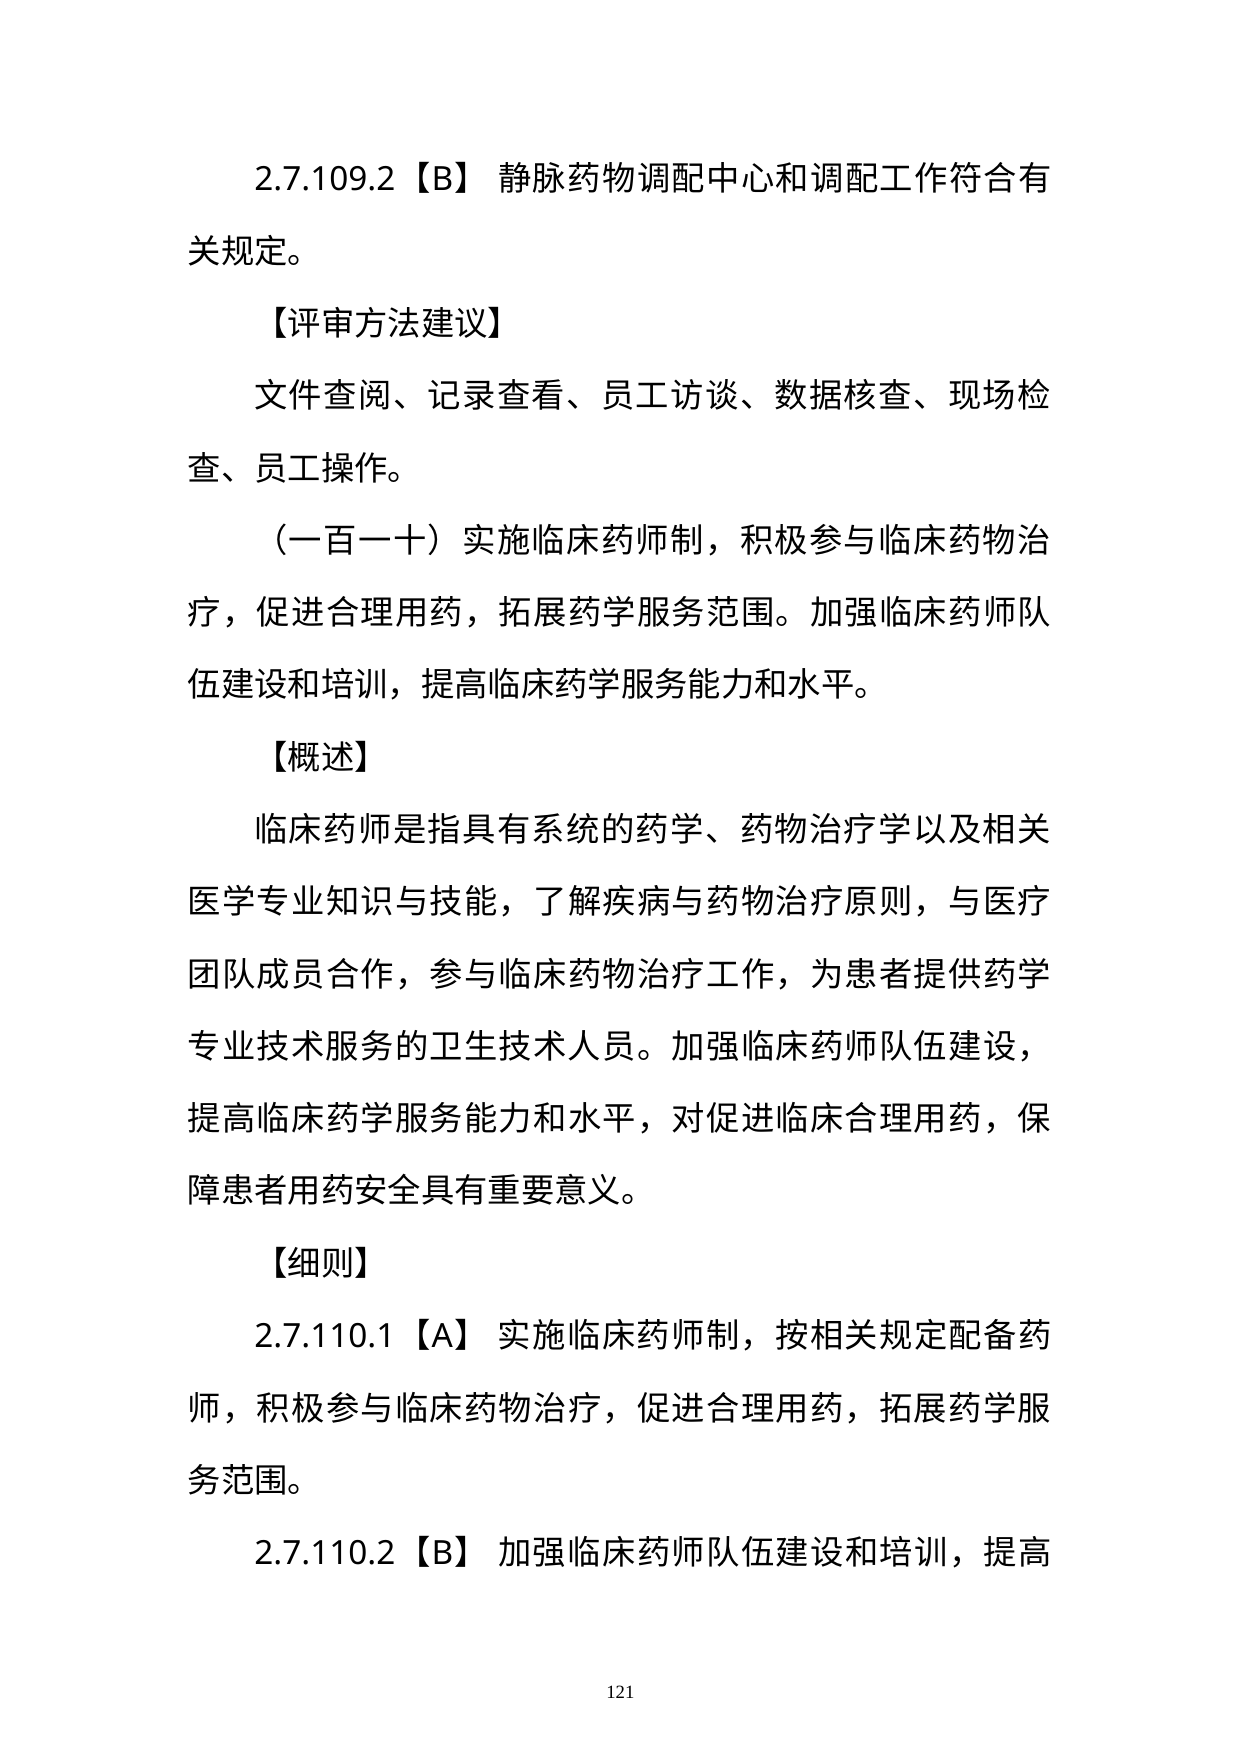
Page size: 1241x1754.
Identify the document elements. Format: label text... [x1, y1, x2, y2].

text 【细则】 [187, 1237, 1053, 1285]
text 临床药师是指具有系统的药学、药物治疗学以及相关医学专业知识与技能，了解疾病与药物治疗原则，与医疗团队成员合作，参与临床药物治疗工作，为患者提供药学专业技术服务的卫生技术人员。加强临床药师队伍建设，提高临床药学服务能力和水平，对促进临床合理用药，保障患者用药安全具有重要意义。 [187, 803, 1053, 1212]
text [187, 1526, 1053, 1574]
text 2.7.110.1【A】 实施临床药师制，按相关规定配备药师，积极参与临床药物治疗，促进合理用药，拓展药学服务范围。 [187, 1309, 1053, 1502]
text 文件查阅、记录查看、员工访谈、数据核查、现场检查、员工操作。 [187, 369, 1053, 489]
text 【评审方法建议】 [187, 297, 1053, 345]
text 2.7.109.2【B】 静脉药物调配中心和调配工作符合有关规定。 [187, 152, 1053, 273]
text （一百一十）实施临床药师制，积极参与临床药物治疗，促进合理用药，拓展药学服务范围。加强临床药师队伍建设和培训，提高临床药学服务能力和水平。 [187, 514, 1053, 706]
text 【概述】 [187, 731, 1053, 779]
